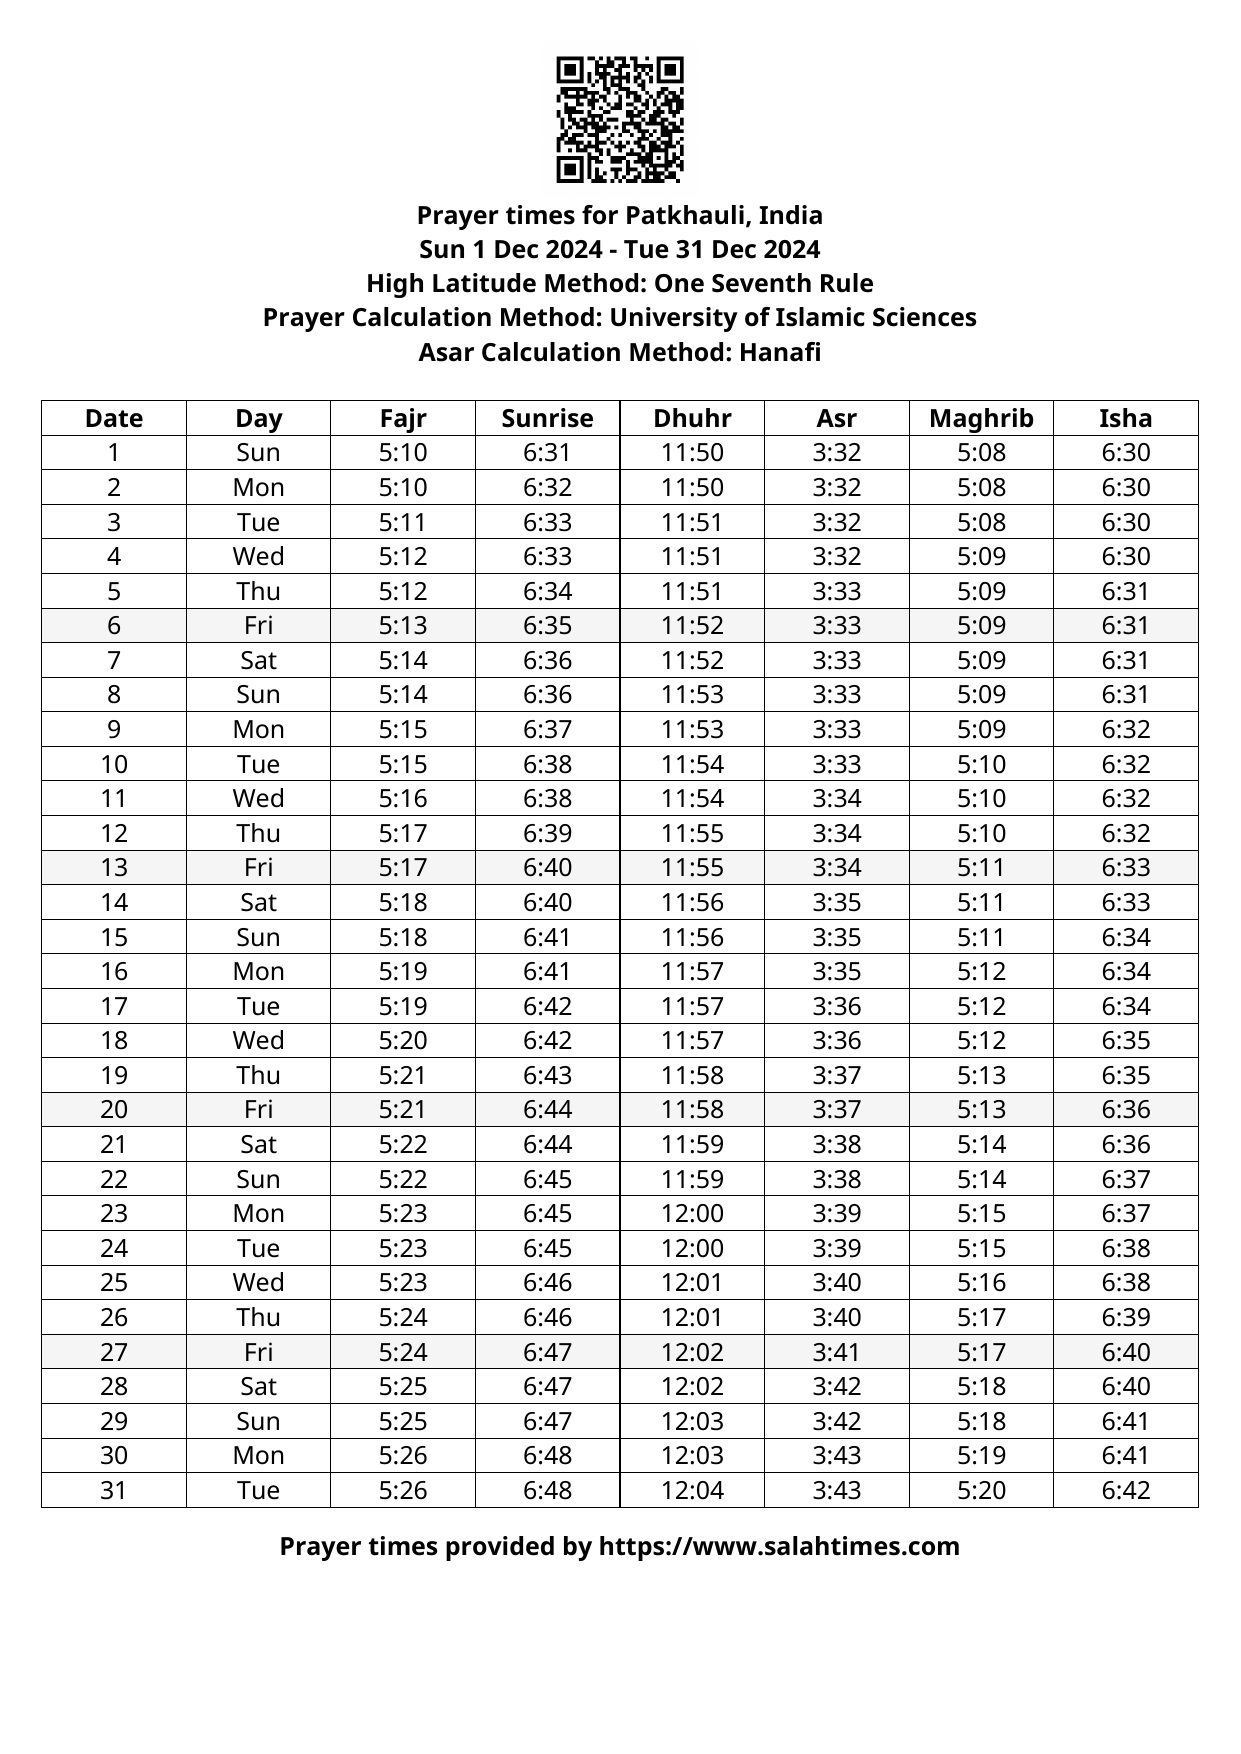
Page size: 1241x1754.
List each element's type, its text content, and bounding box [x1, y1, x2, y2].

table_cell 6:32 [1054, 712, 1198, 746]
table_cell 13 [42, 851, 186, 884]
table_cell 6:40 [1054, 1335, 1198, 1368]
table_cell 6:31 [476, 436, 619, 469]
table_cell 5:25 [331, 1404, 475, 1437]
table_cell 6:30 [1054, 505, 1198, 538]
table_cell Fri [187, 1335, 330, 1368]
table_cell 6:37 [1054, 1196, 1198, 1230]
table_cell 5:14 [910, 1127, 1053, 1161]
table_cell 5:15 [331, 747, 475, 780]
table_cell 3:35 [765, 920, 909, 953]
table_cell 5:15 [910, 1231, 1053, 1264]
text High Latitude Method: One Seventh Rule [42, 266, 1198, 300]
table_cell 5:10 [910, 747, 1053, 780]
table_cell 12:01 [621, 1300, 764, 1334]
table_cell 12:03 [621, 1439, 764, 1472]
table_cell 6:48 [476, 1473, 619, 1507]
table_cell 2 [42, 470, 186, 504]
table_cell 6:36 [1054, 1093, 1198, 1126]
table_cell 6:30 [1054, 470, 1198, 504]
table_cell 5:13 [910, 1058, 1053, 1092]
table_cell Tue [187, 505, 330, 538]
table_cell 6:33 [476, 539, 619, 573]
table_cell 5:20 [331, 1024, 475, 1057]
table_cell 6:31 [1054, 643, 1198, 677]
table_cell 5:11 [910, 885, 1053, 919]
table_cell 3:42 [765, 1404, 909, 1437]
table_cell 6:35 [1054, 1058, 1198, 1092]
table_cell 6:41 [1054, 1404, 1198, 1437]
table_cell Wed [187, 539, 330, 573]
table_cell 5:09 [910, 678, 1053, 711]
table_cell 3:40 [765, 1266, 909, 1299]
table_cell 11:52 [621, 609, 764, 642]
table_cell Thu [187, 816, 330, 849]
table_header Date [42, 401, 186, 434]
table_header Dhuhr [621, 401, 764, 434]
table_cell 14 [42, 885, 186, 919]
table_cell Wed [187, 781, 330, 815]
table_cell 5:09 [910, 712, 1053, 746]
table_cell 6:39 [476, 816, 619, 849]
table_cell 31 [42, 1473, 186, 1507]
table_cell 6:37 [1054, 1162, 1198, 1195]
table_header Asr [765, 401, 909, 434]
table_cell 5:23 [331, 1196, 475, 1230]
table_cell 11:59 [621, 1127, 764, 1161]
table_cell 6:33 [1054, 851, 1198, 884]
table_cell Fri [187, 1093, 330, 1126]
table_cell 6:36 [476, 678, 619, 711]
table_cell 6:31 [1054, 678, 1198, 711]
table_cell 3:40 [765, 1300, 909, 1334]
table_cell Mon [187, 1196, 330, 1230]
table_cell 30 [42, 1439, 186, 1472]
table_header Day [187, 401, 330, 434]
table_cell 6:40 [476, 885, 619, 919]
table_cell 6:35 [476, 609, 619, 642]
table_cell 12:00 [621, 1196, 764, 1230]
table_cell 11:56 [621, 885, 764, 919]
table_cell Sat [187, 1369, 330, 1403]
table_cell 5:16 [910, 1266, 1053, 1299]
table_cell 5:17 [331, 816, 475, 849]
table_cell 5:20 [910, 1473, 1053, 1507]
table_cell 11:50 [621, 436, 764, 469]
table_cell 3:38 [765, 1127, 909, 1161]
table_cell Wed [187, 1266, 330, 1299]
table_cell 5:11 [331, 505, 475, 538]
table_cell 3:32 [765, 505, 909, 538]
table_cell 28 [42, 1369, 186, 1403]
table_cell Fri [187, 609, 330, 642]
table_cell 6:40 [1054, 1369, 1198, 1403]
table_cell 6:33 [476, 505, 619, 538]
table_cell 3:39 [765, 1196, 909, 1230]
table_cell 25 [42, 1266, 186, 1299]
table_cell 4 [42, 539, 186, 573]
table_cell 3:36 [765, 1024, 909, 1057]
table_cell 5:10 [331, 436, 475, 469]
table_cell 11:54 [621, 747, 764, 780]
table_cell 5:10 [331, 470, 475, 504]
table_cell Sun [187, 1162, 330, 1195]
table_cell 29 [42, 1404, 186, 1437]
table_cell 12:02 [621, 1335, 764, 1368]
table_cell 3:35 [765, 885, 909, 919]
table_cell 6:34 [476, 574, 619, 607]
table_cell 11:51 [621, 505, 764, 538]
table_cell Sun [187, 436, 330, 469]
text Prayer times for Patkhauli, India [42, 198, 1198, 232]
table_cell Fri [187, 851, 330, 884]
table_cell 6:30 [1054, 436, 1198, 469]
table_cell 5:13 [331, 609, 475, 642]
table_cell 6:42 [476, 1024, 619, 1057]
table_cell 15 [42, 920, 186, 953]
table_cell Mon [187, 1439, 330, 1472]
table_header Sunrise [476, 401, 619, 434]
table_cell 5:25 [331, 1369, 475, 1403]
table_cell 5:08 [910, 436, 1053, 469]
table_cell 5:19 [910, 1439, 1053, 1472]
text Sun 1 Dec 2024 - Tue 31 Dec 2024 [42, 232, 1198, 266]
table_cell 5:24 [331, 1300, 475, 1334]
table_cell 26 [42, 1300, 186, 1334]
table_cell 7 [42, 643, 186, 677]
table_cell 11:57 [621, 989, 764, 1022]
table_cell 5:09 [910, 539, 1053, 573]
picture [542, 41, 699, 198]
table_cell 3:32 [765, 470, 909, 504]
table_cell Sun [187, 1404, 330, 1437]
table_cell 6 [42, 609, 186, 642]
table_cell 5:26 [331, 1473, 475, 1507]
table_cell 5:08 [910, 505, 1053, 538]
table_cell 5:24 [331, 1335, 475, 1368]
table_cell 21 [42, 1127, 186, 1161]
table_cell 3:43 [765, 1439, 909, 1472]
table_cell Sat [187, 1127, 330, 1161]
table_cell 3:33 [765, 712, 909, 746]
table_cell 6:36 [476, 643, 619, 677]
table_cell Mon [187, 712, 330, 746]
text Asar Calculation Method: Hanafi [42, 334, 1198, 368]
table_cell 6:40 [476, 851, 619, 884]
table_cell 6:47 [476, 1404, 619, 1437]
table_cell 5:12 [331, 539, 475, 573]
table_cell 6:48 [476, 1439, 619, 1472]
table_cell 5 [42, 574, 186, 607]
table_cell 6:35 [1054, 1024, 1198, 1057]
table_cell 11:51 [621, 574, 764, 607]
table_cell 6:47 [476, 1369, 619, 1403]
table_cell 11:50 [621, 470, 764, 504]
table_cell 5:09 [910, 643, 1053, 677]
table_cell 5:14 [331, 678, 475, 711]
table_cell 6:34 [1054, 954, 1198, 988]
table_cell 6:34 [1054, 989, 1198, 1022]
table_cell Tue [187, 747, 330, 780]
table_cell 3:33 [765, 609, 909, 642]
table_cell Tue [187, 1231, 330, 1264]
table_cell 3:43 [765, 1473, 909, 1507]
table_cell 6:33 [1054, 885, 1198, 919]
table_cell 6:36 [1054, 1127, 1198, 1161]
table_cell 5:16 [331, 781, 475, 815]
table_cell 11:53 [621, 678, 764, 711]
table_cell 6:45 [476, 1231, 619, 1264]
table_cell 6:44 [476, 1127, 619, 1161]
text Prayer times provided by https://www.salahtimes.com [42, 1528, 1198, 1563]
table_cell 6:42 [476, 989, 619, 1022]
table_cell 6:37 [476, 712, 619, 746]
table_cell 6:32 [1054, 747, 1198, 780]
table_cell 3:32 [765, 539, 909, 573]
table_cell 6:38 [476, 747, 619, 780]
table_cell 11:58 [621, 1093, 764, 1126]
table_cell 19 [42, 1058, 186, 1092]
table_cell Wed [187, 1024, 330, 1057]
table_cell 6:38 [1054, 1231, 1198, 1264]
table_cell 27 [42, 1335, 186, 1368]
table_cell 6:38 [476, 781, 619, 815]
table_cell 5:22 [331, 1162, 475, 1195]
table_cell 3:32 [765, 436, 909, 469]
table_cell Tue [187, 989, 330, 1022]
table_cell 11 [42, 781, 186, 815]
table_cell 11:51 [621, 539, 764, 573]
table_cell 5:14 [331, 643, 475, 677]
table_cell 12 [42, 816, 186, 849]
table_cell 5:08 [910, 470, 1053, 504]
table_cell 6:31 [1054, 574, 1198, 607]
table_cell 11:55 [621, 816, 764, 849]
table_cell 5:21 [331, 1093, 475, 1126]
table_cell 5:22 [331, 1127, 475, 1161]
table_cell 6:32 [1054, 816, 1198, 849]
table_cell 18 [42, 1024, 186, 1057]
table_cell 5:26 [331, 1439, 475, 1472]
table_cell 5:11 [910, 920, 1053, 953]
table_cell Thu [187, 574, 330, 607]
table_header Isha [1054, 401, 1198, 434]
table_cell 11:53 [621, 712, 764, 746]
table_cell 3:33 [765, 678, 909, 711]
table_cell 6:46 [476, 1266, 619, 1299]
table_cell 17 [42, 989, 186, 1022]
table_cell 12:02 [621, 1369, 764, 1403]
table_cell 5:12 [910, 989, 1053, 1022]
table_cell Mon [187, 470, 330, 504]
table_cell 3:34 [765, 781, 909, 815]
table_cell 3:37 [765, 1058, 909, 1092]
table_cell 24 [42, 1231, 186, 1264]
table_cell 5:15 [910, 1196, 1053, 1230]
table_cell 5:10 [910, 781, 1053, 815]
table_cell 3 [42, 505, 186, 538]
table_cell 3:34 [765, 851, 909, 884]
table_cell 8 [42, 678, 186, 711]
table_cell 11:58 [621, 1058, 764, 1092]
table_cell 6:30 [1054, 539, 1198, 573]
table_cell 6:42 [1054, 1473, 1198, 1507]
table_cell 5:12 [331, 574, 475, 607]
table_cell 11:52 [621, 643, 764, 677]
table_cell 5:19 [331, 989, 475, 1022]
table_cell 6:46 [476, 1300, 619, 1334]
table_cell 6:31 [1054, 609, 1198, 642]
table_cell 11:59 [621, 1162, 764, 1195]
table_cell 5:18 [331, 885, 475, 919]
table_cell 5:23 [331, 1231, 475, 1264]
table_cell 23 [42, 1196, 186, 1230]
table_cell 3:41 [765, 1335, 909, 1368]
table_cell 5:18 [331, 920, 475, 953]
table_cell Tue [187, 1473, 330, 1507]
table_cell 6:47 [476, 1335, 619, 1368]
table_cell 3:38 [765, 1162, 909, 1195]
table_cell 6:41 [476, 920, 619, 953]
table_cell 5:13 [910, 1093, 1053, 1126]
table_cell 6:32 [476, 470, 619, 504]
table_cell 3:42 [765, 1369, 909, 1403]
table_cell Sun [187, 920, 330, 953]
table_cell 6:41 [476, 954, 619, 988]
table_cell 12:03 [621, 1404, 764, 1437]
table_cell 12:04 [621, 1473, 764, 1507]
table_cell 6:45 [476, 1162, 619, 1195]
table_cell 1 [42, 436, 186, 469]
text Prayer Calculation Method: University of Islamic Sciences [42, 300, 1198, 334]
table_cell 3:33 [765, 747, 909, 780]
table_cell 11:54 [621, 781, 764, 815]
table_cell 5:23 [331, 1266, 475, 1299]
table_cell 5:17 [910, 1300, 1053, 1334]
table_cell 10 [42, 747, 186, 780]
table_cell 5:12 [910, 1024, 1053, 1057]
table_cell 5:18 [910, 1369, 1053, 1403]
table_cell 5:09 [910, 574, 1053, 607]
table_cell 11:56 [621, 920, 764, 953]
table_cell 3:34 [765, 816, 909, 849]
table_cell 5:09 [910, 609, 1053, 642]
table_cell 6:34 [1054, 920, 1198, 953]
table_cell 22 [42, 1162, 186, 1195]
table_cell 6:41 [1054, 1439, 1198, 1472]
table_cell 6:44 [476, 1093, 619, 1126]
table_cell 5:11 [910, 851, 1053, 884]
table_cell 6:39 [1054, 1300, 1198, 1334]
table_cell 3:37 [765, 1093, 909, 1126]
table_cell 5:18 [910, 1404, 1053, 1437]
table_cell 11:55 [621, 851, 764, 884]
table_cell Mon [187, 954, 330, 988]
table_header Maghrib [910, 401, 1053, 434]
table_header Fajr [331, 401, 475, 434]
table_cell Thu [187, 1300, 330, 1334]
table_cell 9 [42, 712, 186, 746]
table_cell 3:36 [765, 989, 909, 1022]
table_cell 11:57 [621, 954, 764, 988]
table_cell 3:35 [765, 954, 909, 988]
table_cell 6:43 [476, 1058, 619, 1092]
table_cell Sun [187, 678, 330, 711]
table_cell 5:15 [331, 712, 475, 746]
table_cell 12:00 [621, 1231, 764, 1264]
table_cell 12:01 [621, 1266, 764, 1299]
table_cell 6:32 [1054, 781, 1198, 815]
table_cell Sat [187, 643, 330, 677]
table_cell 11:57 [621, 1024, 764, 1057]
table_cell 5:17 [331, 851, 475, 884]
table_cell 5:17 [910, 1335, 1053, 1368]
table_cell 5:19 [331, 954, 475, 988]
table_cell 5:14 [910, 1162, 1053, 1195]
table_cell 6:38 [1054, 1266, 1198, 1299]
table_cell Thu [187, 1058, 330, 1092]
table_cell Sat [187, 885, 330, 919]
table_cell 3:33 [765, 643, 909, 677]
table_cell 5:10 [910, 816, 1053, 849]
table_cell 6:45 [476, 1196, 619, 1230]
table_cell 3:33 [765, 574, 909, 607]
table_cell 3:39 [765, 1231, 909, 1264]
table_cell 16 [42, 954, 186, 988]
table_cell 5:12 [910, 954, 1053, 988]
table_cell 20 [42, 1093, 186, 1126]
table_cell 5:21 [331, 1058, 475, 1092]
